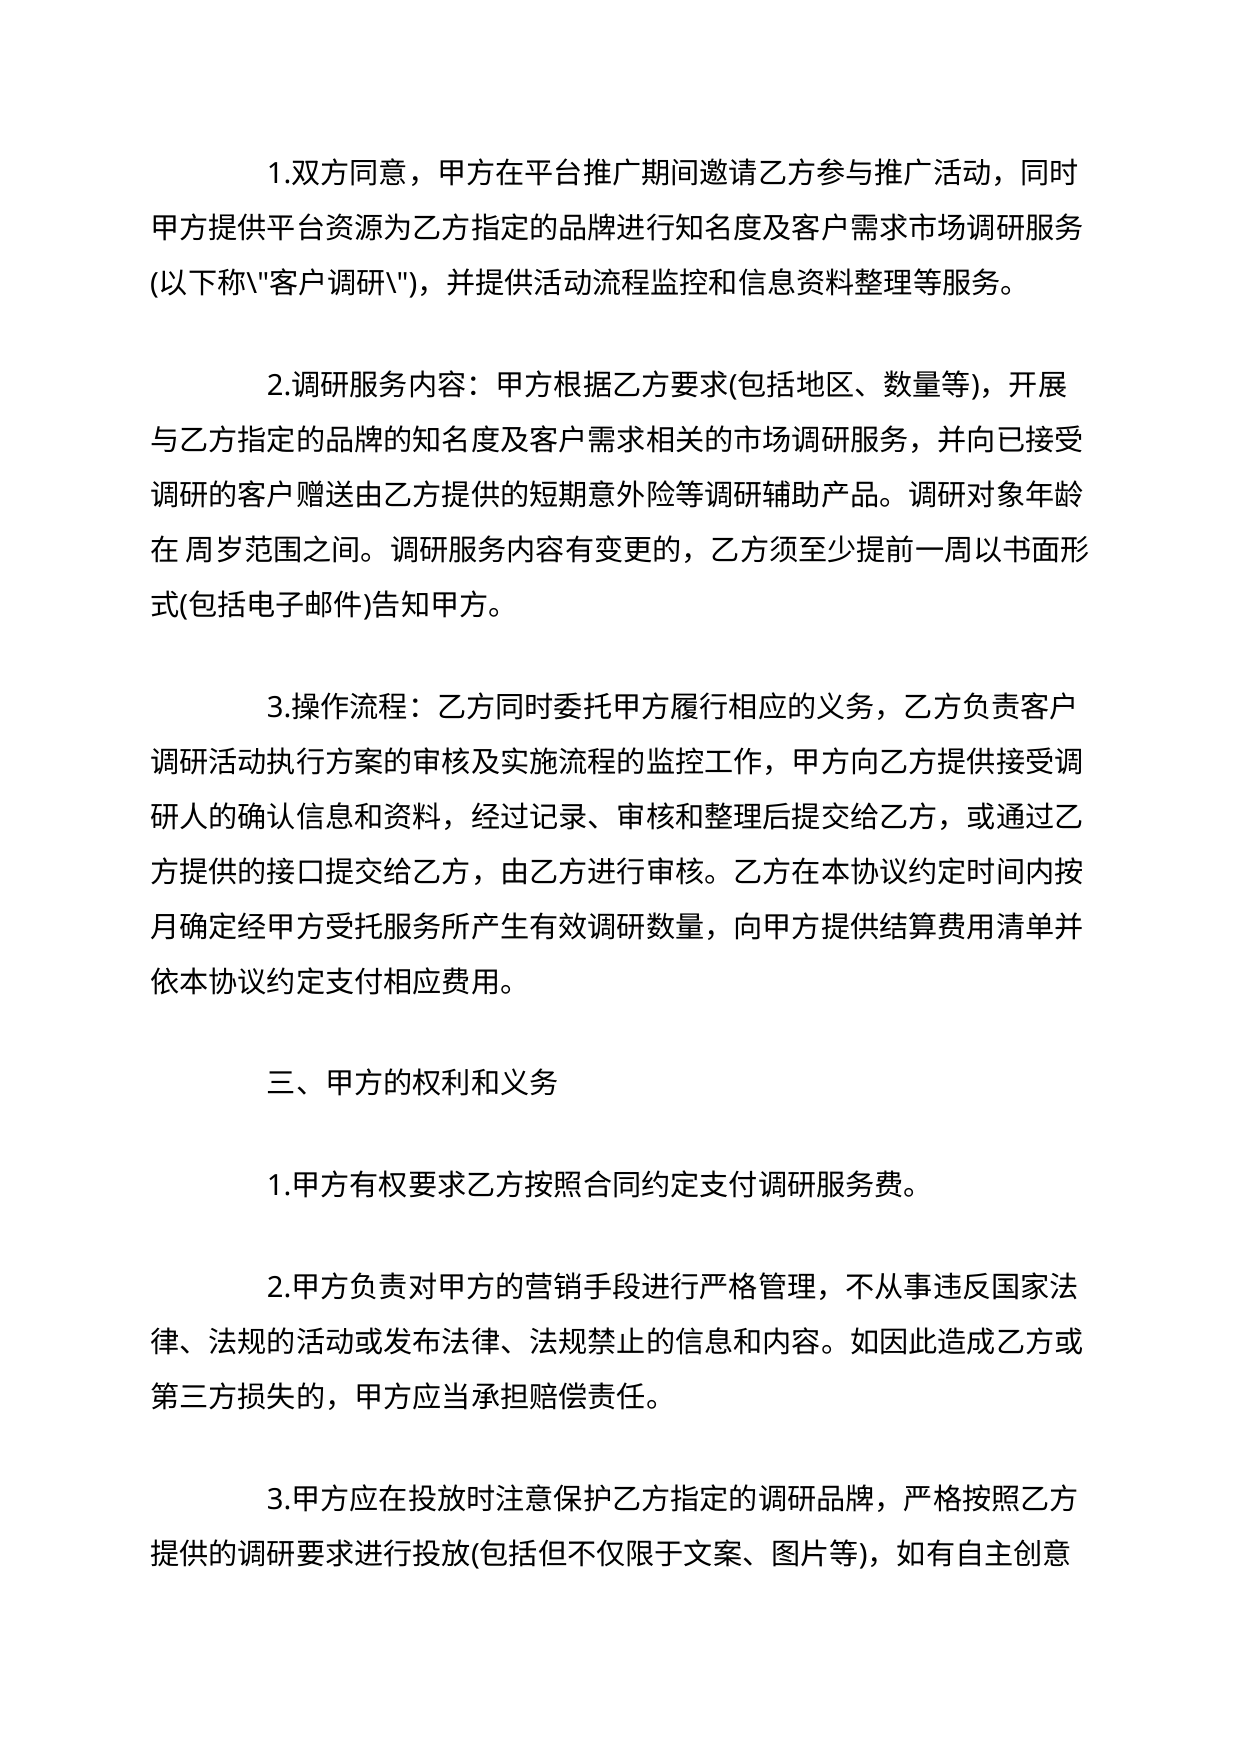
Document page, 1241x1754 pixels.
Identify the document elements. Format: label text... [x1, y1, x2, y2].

text 2.调研服务内容：甲方根据乙方要求(包括地区、数量等)，开展与乙方指定的品牌的知名度及客户需求相关的市场调研服务，并向已接受调研的客户赠送由乙方提供的短期意外险等调研辅助产品。调研对象年龄在 周岁范围之间。调研服务内容有变更的，乙方须至少提前一周以书面形式(包括电子邮件)告知甲方。 [150, 362, 1090, 624]
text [150, 1475, 1090, 1573]
text 2.甲方负责对甲方的营销手段进行严格管理，不从事违反国家法律、法规的活动或发布法律、法规禁止的信息和内容。如因此造成乙方或第三方损失的，甲方应当承担赔偿责任。 [150, 1264, 1090, 1416]
text 三、甲方的权利和义务 [150, 1060, 1090, 1102]
text 1.双方同意，甲方在平台推广期间邀请乙方参与推广活动，同时甲方提供平台资源为乙方指定的品牌进行知名度及客户需求市场调研服务(以下称\"客户调研\")，并提供活动流程监控和信息资料整理等服务。 [150, 150, 1090, 302]
text 1.甲方有权要求乙方按照合同约定支付调研服务费。 [150, 1162, 1090, 1204]
text 3.操作流程：乙方同时委托甲方履行相应的义务，乙方负责客户调研活动执行方案的审核及实施流程的监控工作，甲方向乙方提供接受调研人的确认信息和资料，经过记录、审核和整理后提交给乙方，或通过乙方提供的接口提交给乙方，由乙方进行审核。乙方在本协议约定时间内按月确定经甲方受托服务所产生有效调研数量，向甲方提供结算费用清单并依本协议约定支付相应费用。 [150, 683, 1090, 1000]
